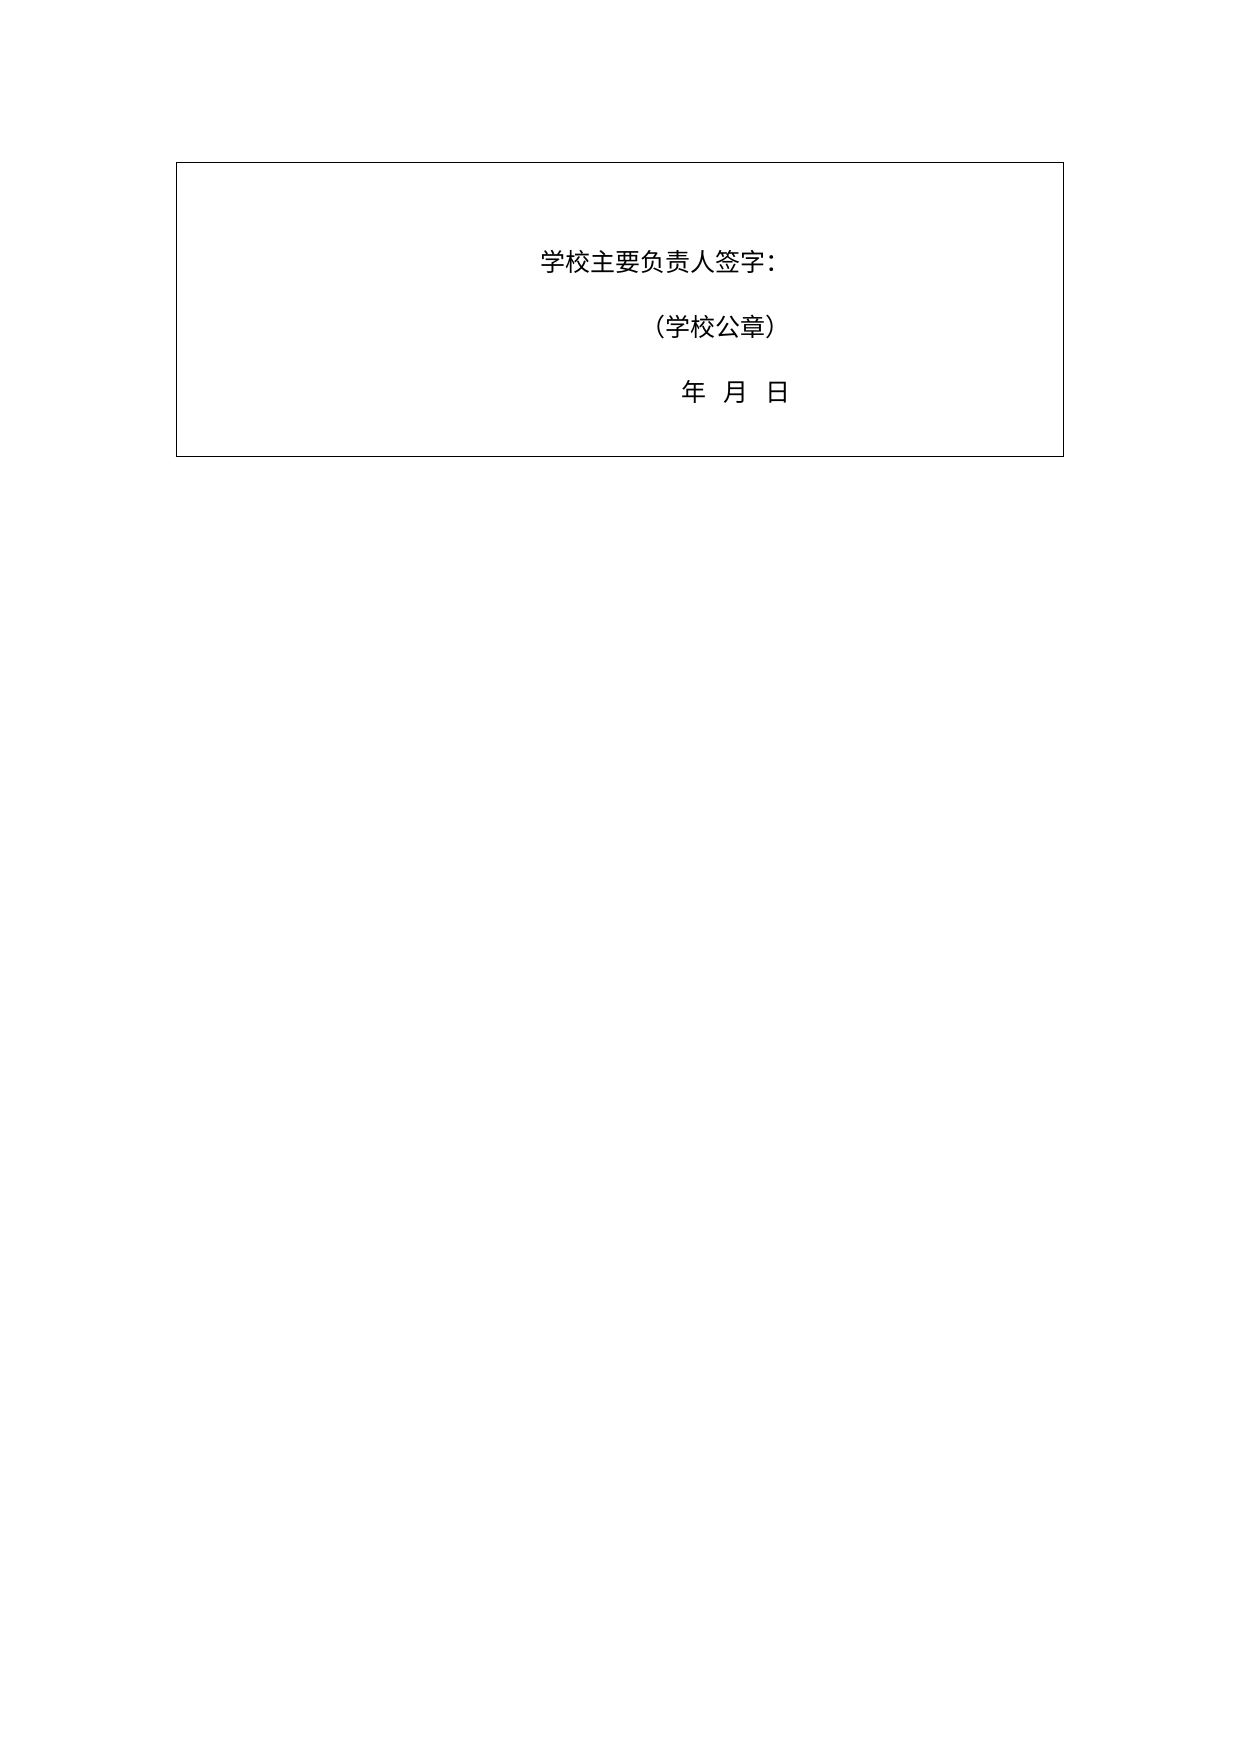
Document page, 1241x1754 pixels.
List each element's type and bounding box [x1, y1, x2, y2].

table_header [177, 163, 1063, 456]
